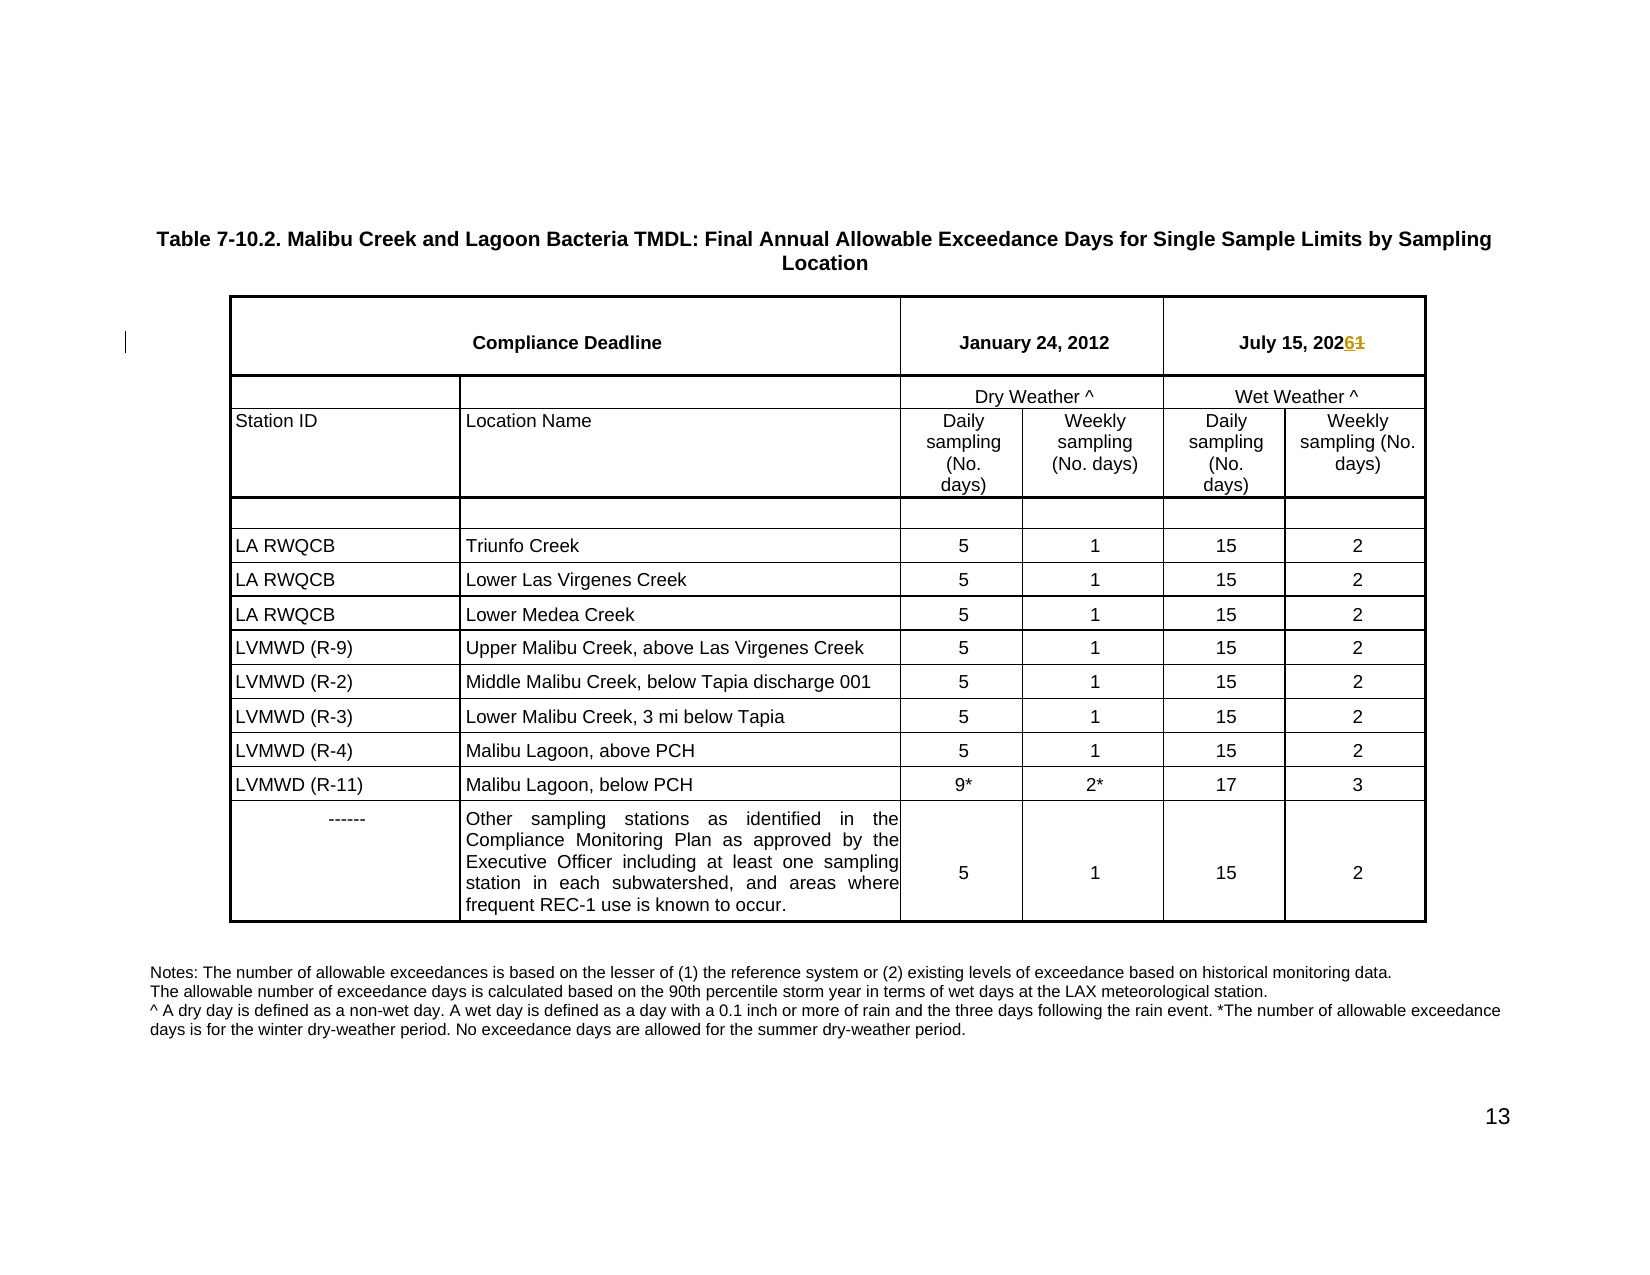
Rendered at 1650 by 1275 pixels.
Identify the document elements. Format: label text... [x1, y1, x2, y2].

table_cell LVMWD (R-11) [232, 767, 459, 799]
table_cell 1 [1023, 699, 1163, 731]
table_cell LA RWQCB [232, 597, 459, 629]
table_cell Malibu Lagoon, above PCH [461, 733, 900, 766]
table_cell 15 [1164, 529, 1284, 561]
table_cell [901, 499, 1022, 527]
table_cell 5 [901, 665, 1022, 697]
table_cell [1164, 499, 1284, 527]
table_cell Lower Las Virgenes Creek [461, 563, 900, 595]
table_header January 24, 2012 [901, 298, 1163, 374]
table_cell [1023, 499, 1163, 527]
table_cell 15 [1164, 801, 1284, 920]
table_cell Upper Malibu Creek, above Las Virgenes Creek [461, 631, 900, 663]
table_cell 1 [1023, 665, 1163, 697]
table_cell [232, 377, 459, 408]
table_cell Daily sampling (No. days) [901, 409, 1022, 496]
table_cell 1 [1023, 631, 1163, 663]
table_cell 1 [1023, 597, 1163, 629]
table_cell Dry Weather ^ [901, 377, 1163, 408]
table_cell Other sampling stations as identified in the Compliance Monitoring Plan as approved by the Executive Officer including at least one sampling station in each subwatershed, and areas where frequent REC-1 use is known to occur. [461, 801, 900, 920]
table_cell 5 [901, 597, 1022, 629]
table_cell Wet Weather ^ [1164, 377, 1424, 408]
table_cell LVMWD (R-2) [232, 665, 459, 697]
table_cell 9* [901, 767, 1022, 799]
table_cell 2* [1023, 767, 1163, 799]
table_cell Triunfo Creek [461, 529, 900, 561]
table_cell LVMWD (R-4) [232, 733, 459, 766]
table_cell 5 [901, 733, 1022, 766]
table_cell Location Name [461, 409, 900, 496]
table_cell Daily sampling (No. days) [1164, 409, 1284, 496]
table_cell [232, 499, 459, 527]
table_cell 15 [1164, 699, 1284, 731]
table_cell 2 [1286, 699, 1424, 731]
table_cell Lower Medea Creek [461, 597, 900, 629]
table_cell Weekly sampling (No. days) [1023, 409, 1163, 496]
table_cell 1 [1023, 529, 1163, 561]
table_header Compliance Deadline [232, 298, 900, 374]
table_cell Weekly sampling (No. days) [1286, 409, 1424, 496]
table_cell 5 [901, 801, 1022, 920]
text ^ A dry day is defined as a non-wet day. A wet day is defined as a day with a 0.1 inch or more of rain and the three days following the rain event. *The number of allowable exceedance days is for the winter dry-weather period. No exceedance days are allowed for the summer dry-weather period. [150, 1001, 1510, 1039]
table_cell 15 [1164, 597, 1284, 629]
table_cell 5 [901, 699, 1022, 731]
table_cell 2 [1286, 733, 1424, 766]
table_cell 3 [1286, 767, 1424, 799]
table_cell 15 [1164, 631, 1284, 663]
table_cell 2 [1286, 665, 1424, 697]
table_cell 1 [1023, 563, 1163, 595]
table_cell [461, 499, 900, 527]
table_cell ------ [232, 801, 459, 920]
table_cell 2 [1286, 563, 1424, 595]
table_cell Lower Malibu Creek, 3 mi below Tapia [461, 699, 900, 731]
table_cell 2 [1286, 529, 1424, 561]
table_cell 17 [1164, 767, 1284, 799]
table_header July 15, 202 [1164, 298, 1424, 374]
table_cell Middle Malibu Creek, below Tapia discharge 001 [461, 665, 900, 697]
table_cell 2 [1286, 801, 1424, 920]
table_cell 5 [901, 563, 1022, 595]
table_cell Station ID [232, 409, 459, 496]
table_cell 5 [901, 529, 1022, 561]
table_cell LVMWD (R-3) [232, 699, 459, 731]
table_cell LVMWD (R-9) [232, 631, 459, 663]
table_cell Malibu Lagoon, below PCH [461, 767, 900, 799]
table_cell 15 [1164, 563, 1284, 595]
table_cell 5 [901, 631, 1022, 663]
text Table 7-10.2. Malibu Creek and Lagoon Bacteria TMDL: Final Annual Allowable Exceedance Days for Single Sample Limits by Sampling Location [156, 226, 1496, 274]
table_cell 15 [1164, 733, 1284, 766]
table_cell 15 [1164, 665, 1284, 697]
table_cell LA RWQCB [232, 563, 459, 595]
table_cell 2 [1286, 631, 1424, 663]
table_cell 2 [1286, 597, 1424, 629]
table_cell 1 [1023, 801, 1163, 920]
table_cell 1 [1023, 733, 1163, 766]
table_cell [461, 377, 900, 408]
table_cell LA RWQCB [232, 529, 459, 561]
table_cell [1286, 499, 1424, 527]
text Notes: The number of allowable exceedances is based on the lesser of (1) the reference system or (2) existing levels of exceedance based on historical monitoring data. The allowable number of exceedance days is calculated based on the 90th percentile storm year in terms of wet days at the LAX meteorological station. [150, 962, 1419, 1001]
